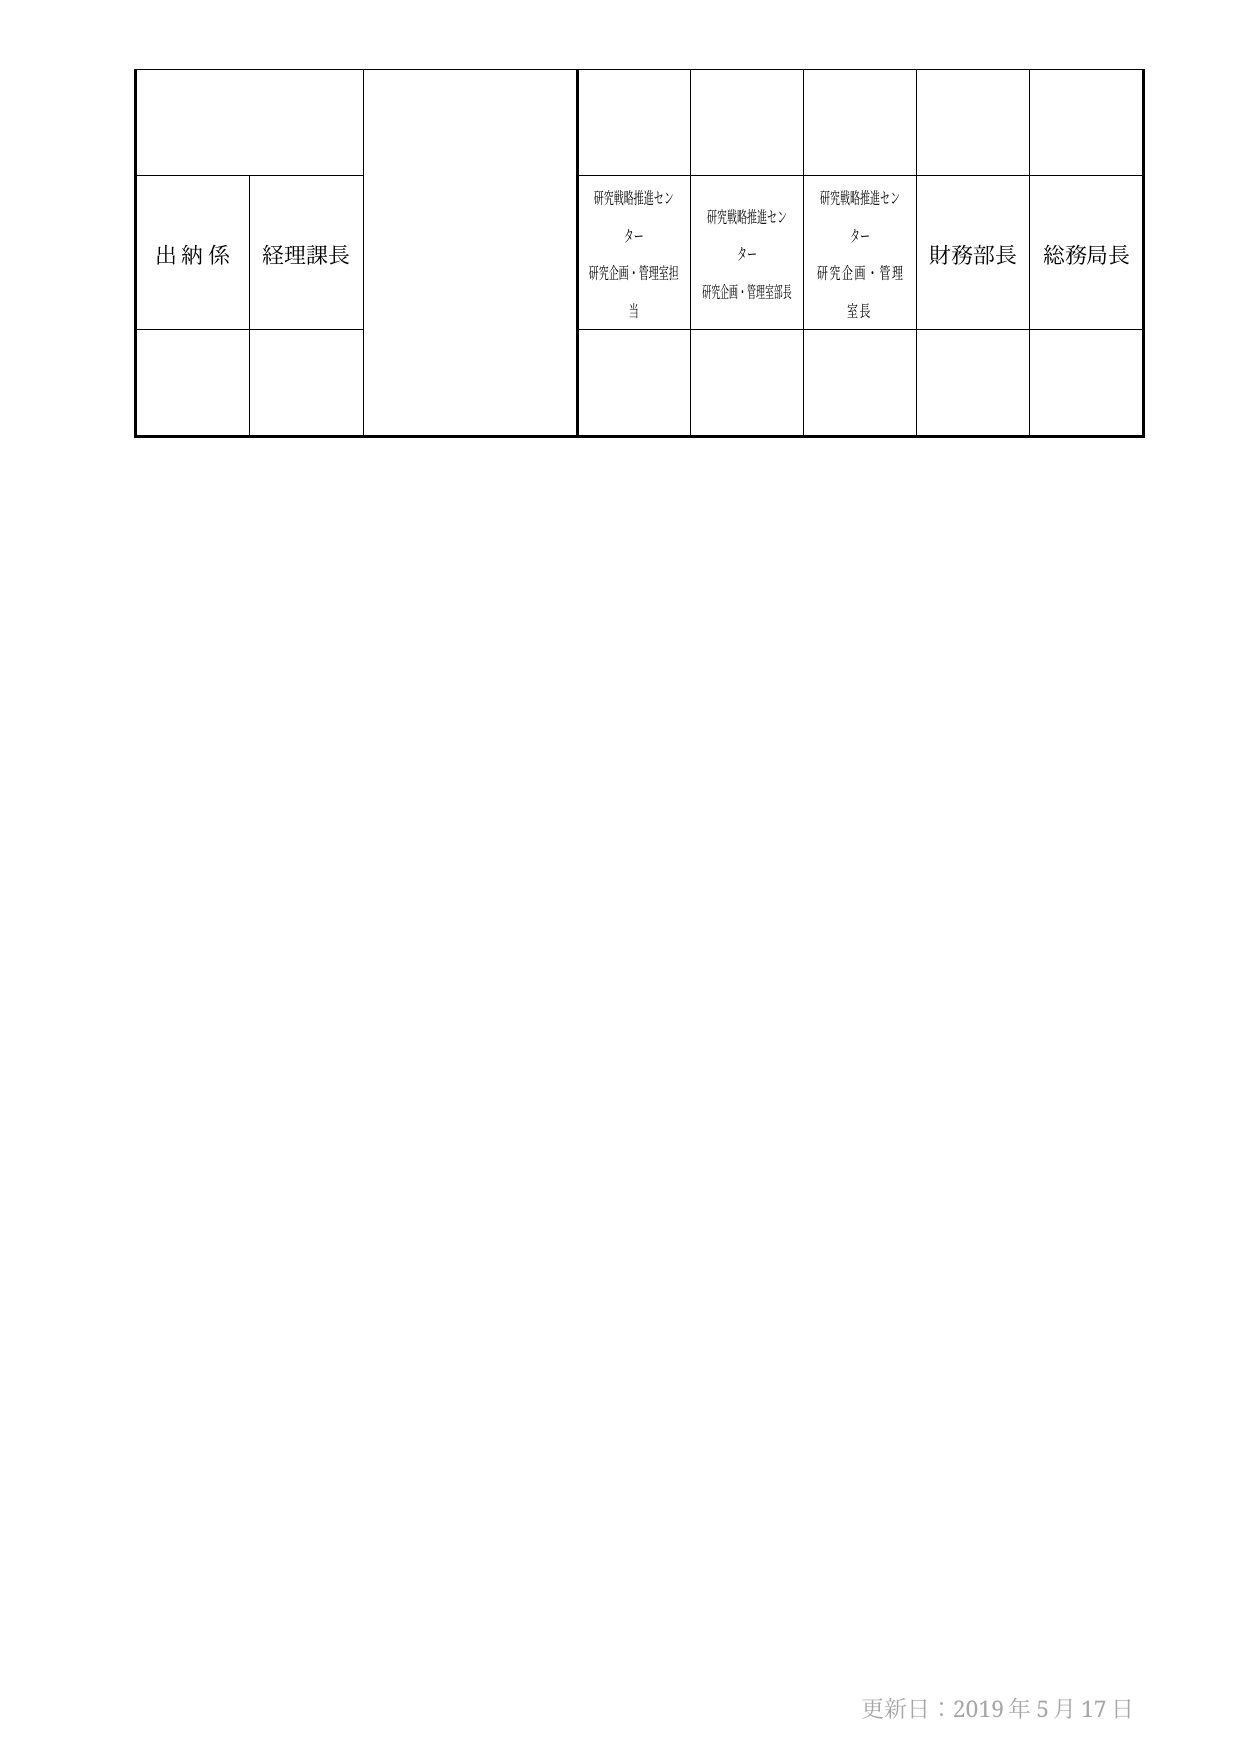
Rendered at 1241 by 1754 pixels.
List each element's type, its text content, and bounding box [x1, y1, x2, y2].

table_cell 総務局長 [1030, 176, 1142, 328]
table_cell [691, 330, 803, 435]
table_cell [137, 330, 249, 435]
table_cell 経理課長 [250, 176, 363, 328]
table_cell [579, 330, 690, 435]
table_cell [579, 70, 690, 175]
table_cell [250, 330, 363, 435]
table_cell 研究戦略推進センター 研究企画・管理室担当 [579, 176, 690, 328]
table_cell 研究戦略推進センター 研究企画・管理室長 [804, 176, 916, 328]
table_cell [804, 70, 916, 175]
table_cell 財務部長 [917, 176, 1029, 328]
table_cell [1030, 70, 1142, 175]
table_cell [691, 70, 803, 175]
table_cell [364, 70, 576, 435]
table_cell [917, 70, 1029, 175]
table_cell [804, 330, 916, 435]
table_cell 出納係 [137, 176, 249, 328]
table_cell [917, 330, 1029, 435]
table_cell [137, 70, 363, 175]
table_cell [1030, 330, 1142, 435]
table_cell 研究戦略推進センター 研究企画・管理室部長 [691, 176, 803, 328]
